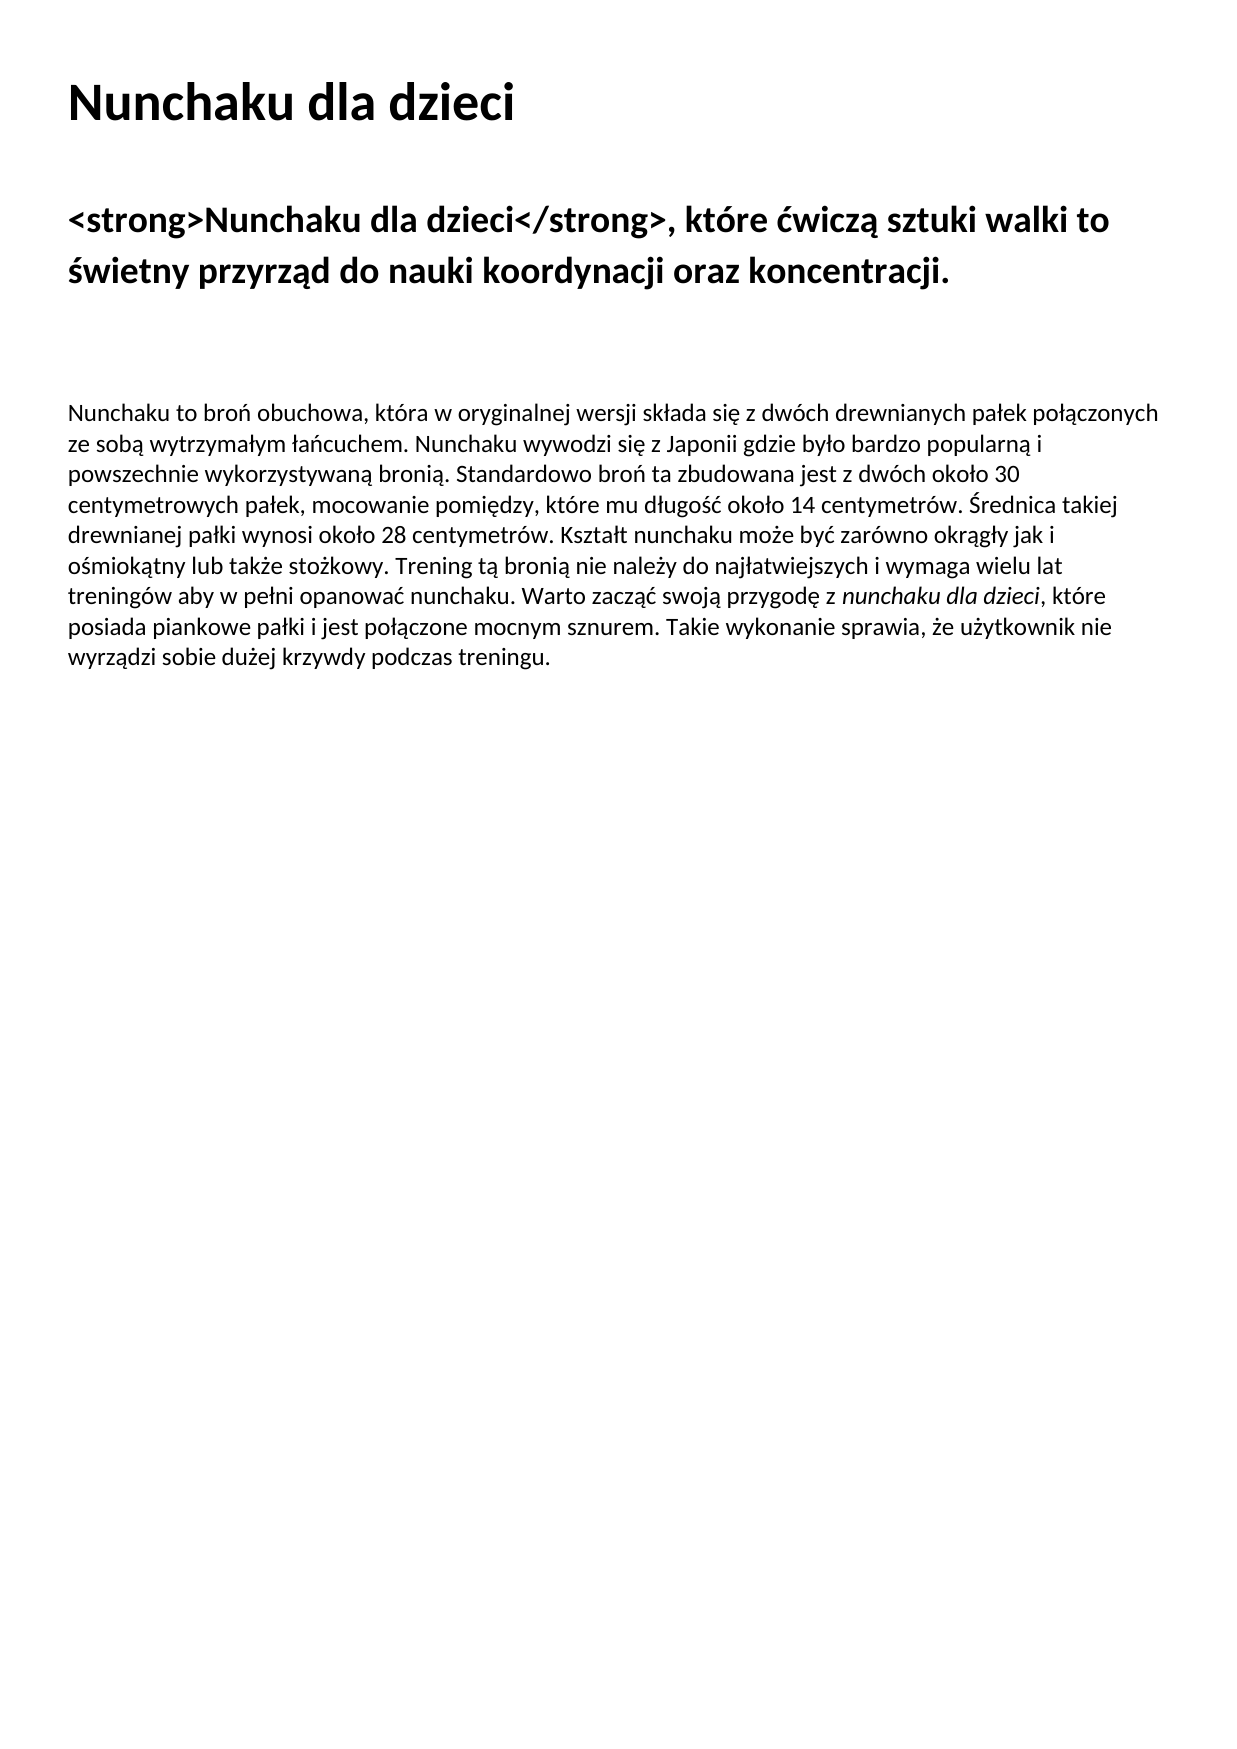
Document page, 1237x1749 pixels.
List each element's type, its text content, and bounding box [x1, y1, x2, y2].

text Nunchaku dla dzieci [68, 68, 1169, 134]
text Nunchaku to broń obuchowa, która w oryginalnej wersji składa się z dwóch drewnianych pałek połączonych ze sobą wytrzymałym łańcuchem. Nunchaku wywodzi się z Japonii gdzie było bardzo popularną i powszechnie wykorzystywaną bronią. Standardowo broń ta zbudowana jest z dwóch około 30 centymetrowych pałek, mocowanie pomiędzy, które mu długość około 14 centymetrów. Średnica takiej drewnianej pałki wynosi około 28 centymetrów. Kształt nunchaku może być zarówno okrągły jak i ośmiokątny lub także stożkowy. Trening tą bronią nie należy do najłatwiejszych i wymaga wielu lat treningów aby w pełni opanować nunchaku. Warto zacząć swoją przygodę z nunchaku dla dzieci, które posiada piankowe pałki i jest połączone mocnym sznurem. Takie wykonanie sprawia, że użytkownik nie wyrządzi sobie dużej krzywdy podczas treningu. [68, 397, 1169, 672]
text <strong>Nunchaku dla dzieci</strong>, które ćwiczą sztuki walki to świetny przyrząd do nauki koordynacji oraz koncentracji. [68, 196, 1169, 293]
